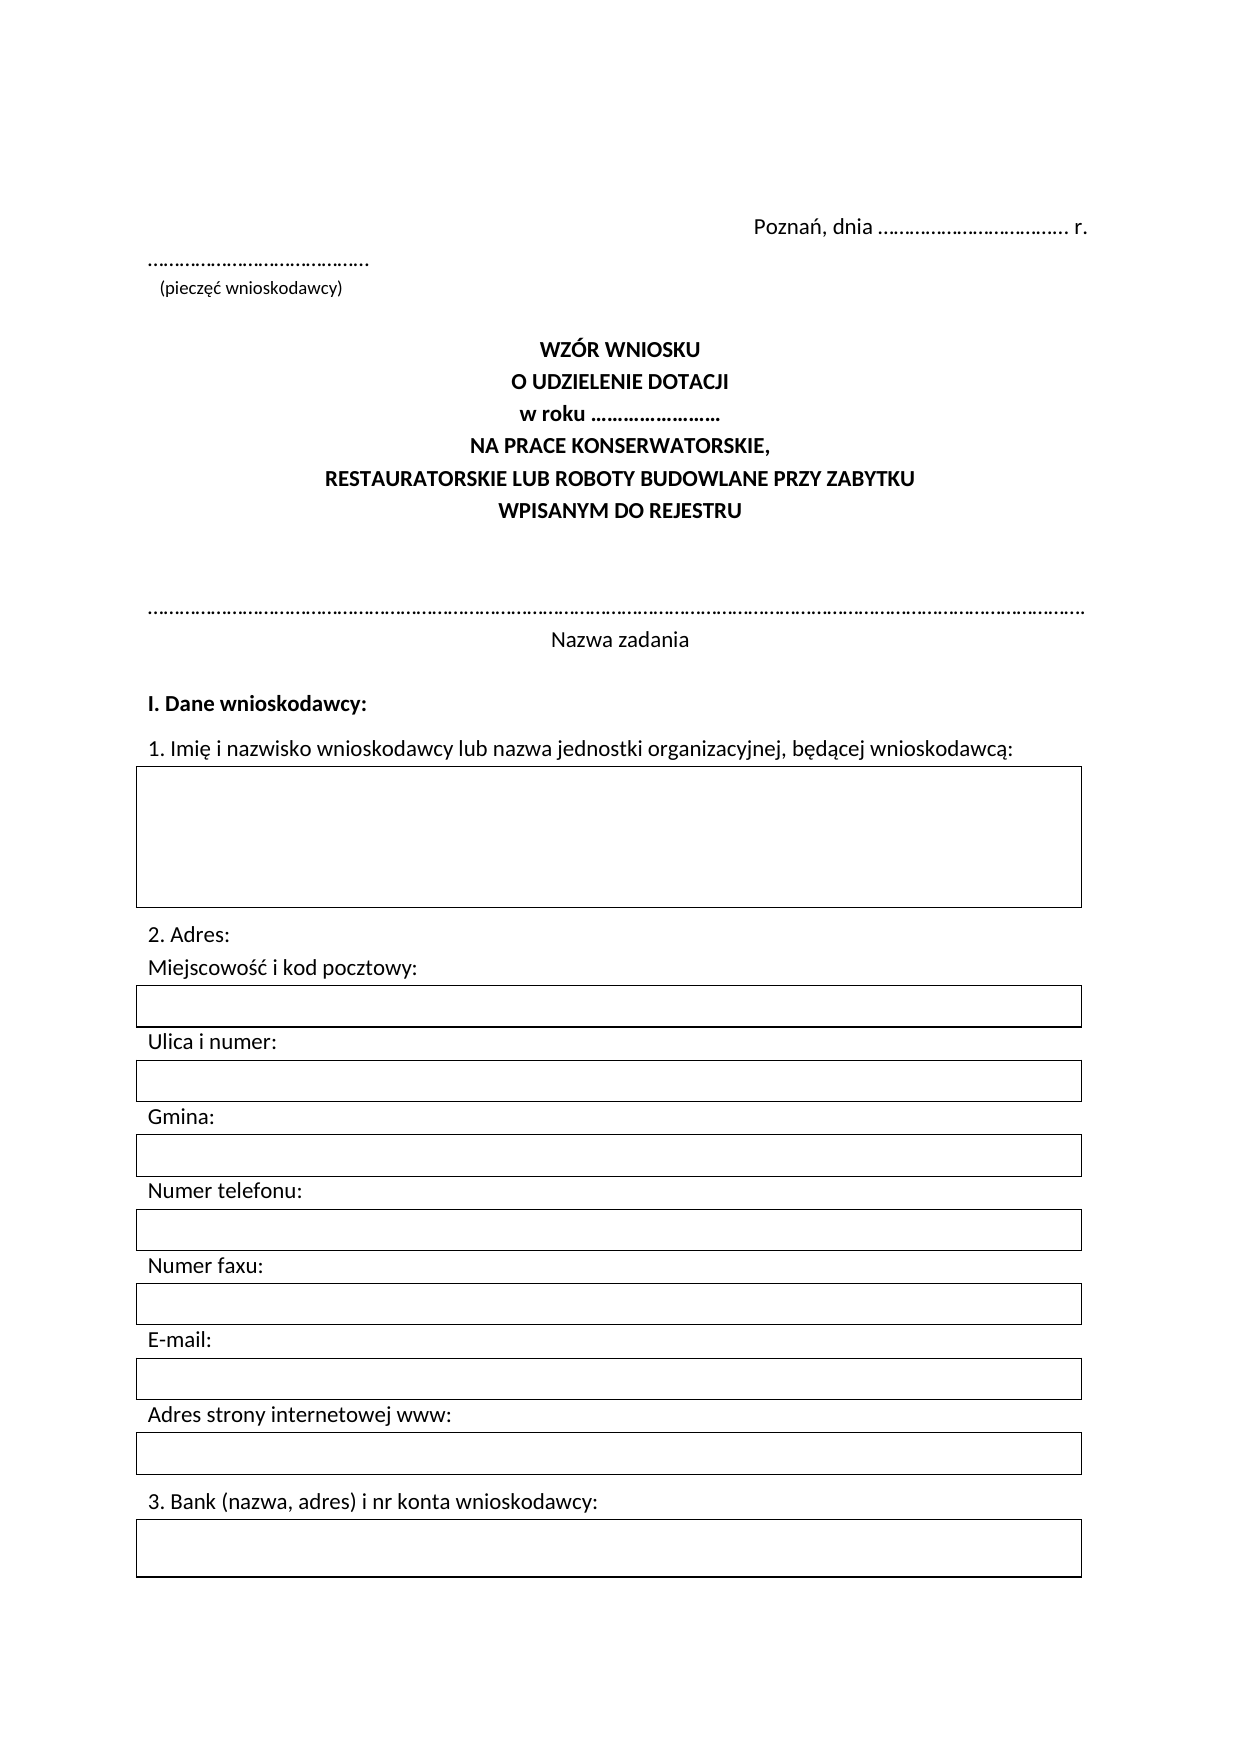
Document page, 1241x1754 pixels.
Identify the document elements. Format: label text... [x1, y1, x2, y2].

text 2. Adres: [148, 921, 1092, 949]
text (pieczęć wnioskodawcy) [148, 276, 354, 299]
text Gmina: [148, 1102, 1092, 1130]
text Miejscowość i kod pocztowy: [148, 953, 1092, 981]
text ……………………………………………………………………………………………………………………………………………………………. [148, 592, 1092, 621]
text Poznań, dnia ……………………………... r. [753, 212, 1092, 240]
text WPISANYM DO REJESTRU [148, 496, 1092, 524]
text O UDZIELENIE DOTACJI [148, 367, 1092, 395]
text Numer telefonu: [148, 1177, 1092, 1204]
text Ulica i numer: [148, 1027, 1092, 1055]
text NA PRACE KONSERWATORSKIE, [148, 432, 1092, 459]
text w roku …………………… [148, 399, 1092, 427]
text Adres strony internetowej www: [148, 1400, 1092, 1428]
text 3. Bank (nazwa, adres) i nr konta wnioskodawcy: [148, 1487, 1092, 1515]
table_header [137, 1061, 1081, 1101]
text E-mail: [148, 1325, 1092, 1353]
text 1. Imię i nazwisko wnioskodawcy lub nazwa jednostki organizacyjnej, będącej wnioskodawcą: [148, 734, 1092, 762]
text Numer faxu: [148, 1251, 1092, 1279]
text I. Dane wnioskodawcy: [148, 689, 1092, 717]
table_header [137, 1359, 1081, 1399]
table_header [137, 1135, 1081, 1176]
table_header [137, 986, 1081, 1026]
text WZÓR WNIOSKU [148, 335, 1092, 363]
table_header [137, 1433, 1081, 1473]
text Nazwa zadania [148, 625, 1092, 653]
table_header [137, 767, 1081, 907]
table_header [137, 1210, 1081, 1250]
text …………………………………… [148, 244, 1092, 272]
text RESTAURATORSKIE LUB ROBOTY BUDOWLANE PRZY ZABYTKU [148, 464, 1092, 492]
table_header [137, 1284, 1081, 1324]
table_header [137, 1520, 1081, 1576]
